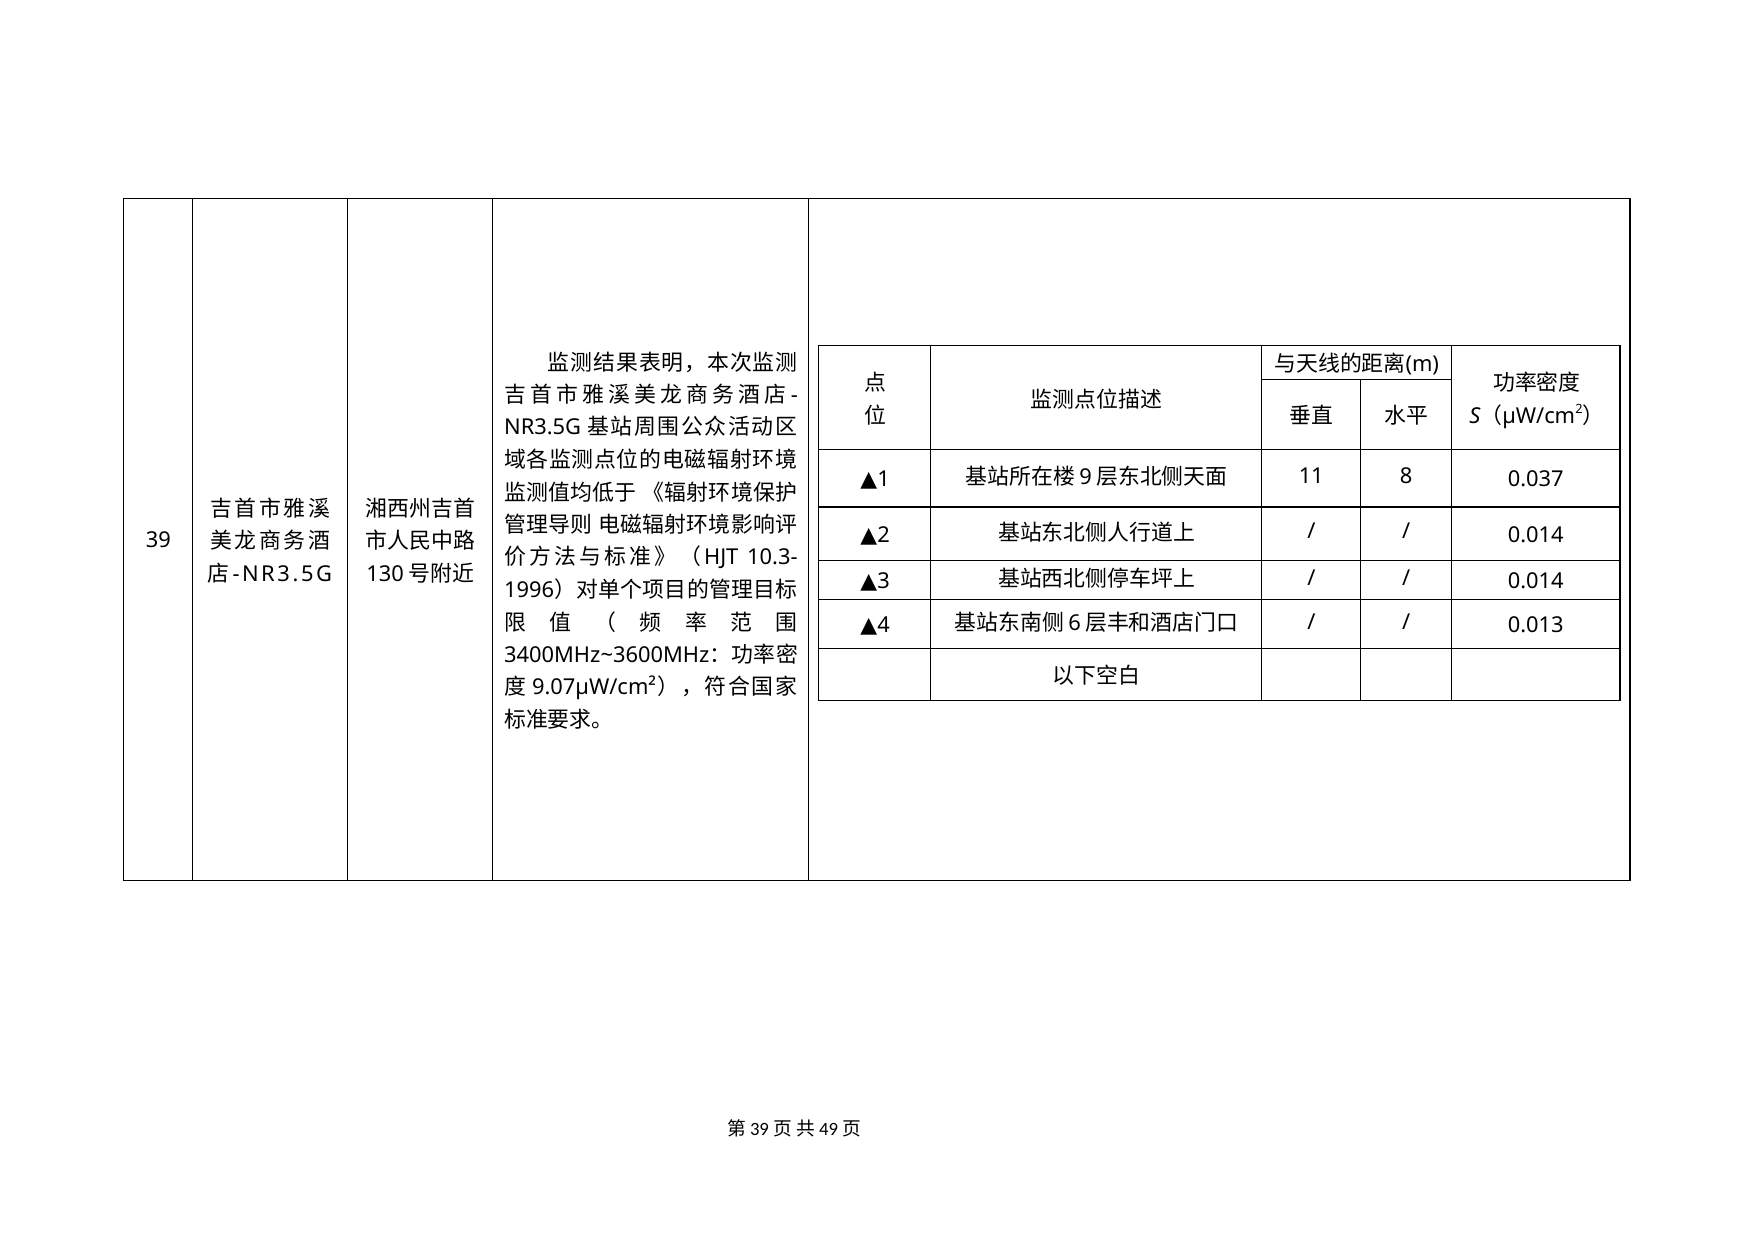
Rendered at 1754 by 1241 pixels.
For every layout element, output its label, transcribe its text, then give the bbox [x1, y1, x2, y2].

table_cell 39 [124, 199, 192, 879]
table_cell 吉首市雅溪美龙商务酒店-NR3.5G [193, 199, 347, 879]
table_cell 监测结果表明，本次监测吉首市雅溪美龙商务酒店-NR3.5G基站周围公众活动区域各监测点位的电磁辐射环境监测值均低于 《辐射环境保护管理导则 电磁辐射环境影响评价方法与标准》（HJT 10.3-1996）对单个项目的管理目标限值（频率范围3400MHz~3600MHz：功率密度9.07μW/cm²），符合国家标准要求。 [493, 199, 808, 879]
table_cell [809, 199, 1629, 879]
table_cell 湘西州吉首市人民中路130号附近 [348, 199, 492, 879]
